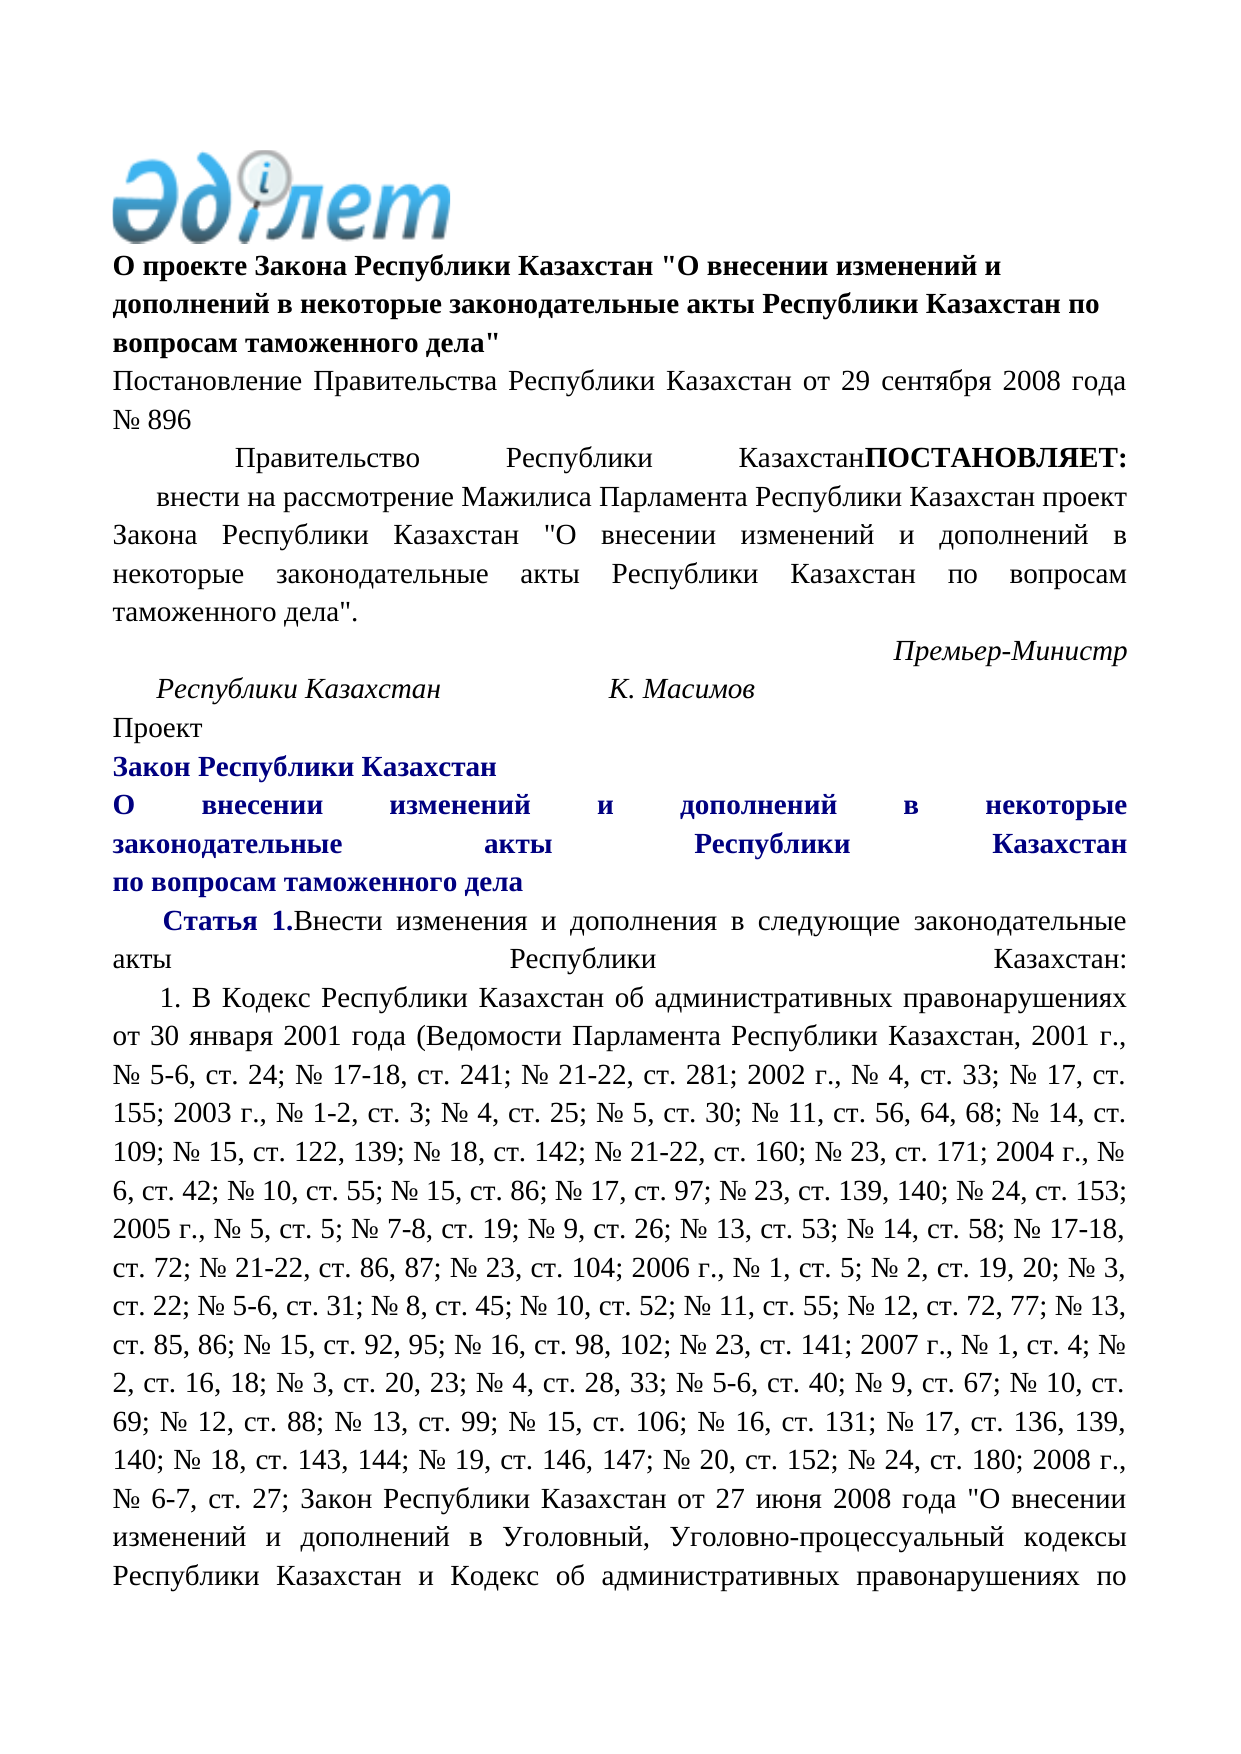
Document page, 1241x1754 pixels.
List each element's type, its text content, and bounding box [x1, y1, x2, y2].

text О внесении изменений и дополнений в некоторые законодательные акты Республики Казахстан по вопросам таможенного дела [112, 787, 1128, 898]
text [112, 903, 1128, 1592]
text Закон Республики Казахстан [112, 749, 1128, 782]
text Премьер-Министр Республики Казахстан К. Масимов [112, 633, 1128, 705]
text Постановление Правительства Республики Казахстан от 29 сентября 2008 года № 896 [112, 363, 1128, 435]
picture [112, 150, 451, 244]
text О проекте Закона Республики Казахстан "О внесении изменений и дополнений в некоторые законодательные акты Республики Казахстан по вопросам таможенного дела" [112, 248, 1128, 358]
text Правительство Республики Казахстан ПОСТАНОВЛЯЕТ: внести на рассмотрение Мажилиса Парламента Республики Казахстан проект Закона Республики Казахстан "О внесении изменений и дополнений в некоторые законодательные акты Республики Казахстан по вопросам таможенного дела". [112, 440, 1128, 628]
text Проект [112, 710, 1128, 744]
